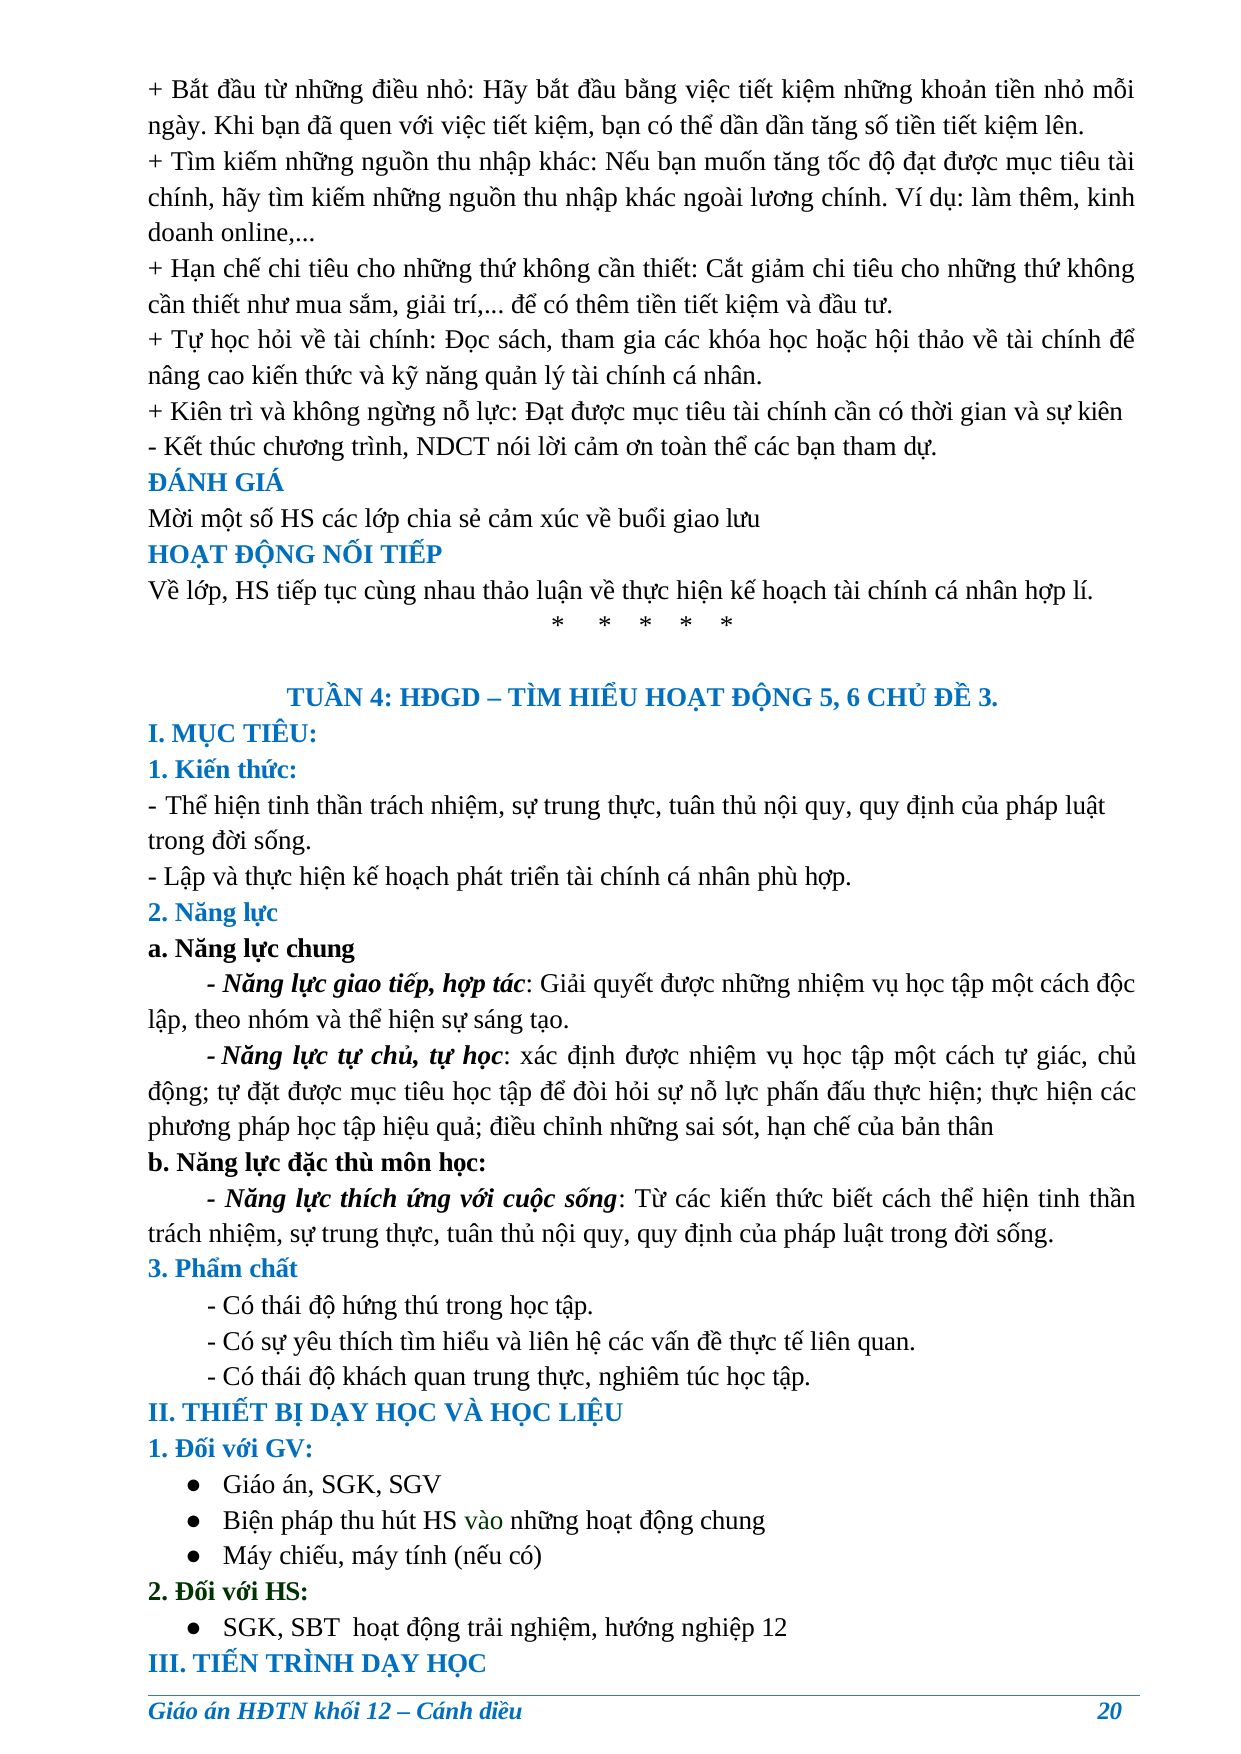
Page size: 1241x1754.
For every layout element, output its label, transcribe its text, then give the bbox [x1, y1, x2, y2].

list Năng lực tự chủ, tự học: xác định được nhiệm vụ học tập một cách tự giác, chủ động; tự đặt được mục tiêu học tập để đòi hỏi sự nỗ lực phấn đấu thực hiện; thực hiện các phương pháp học tập hiệu quả; điều chỉnh những sai sót, hạn chế của bản thân [148, 1039, 1137, 1142]
text Về lớp, HS tiếp tục cùng nhau thảo luận về thực hiện kế hoạch tài chính cá nhân hợp lí. [148, 574, 1190, 605]
subtitle TUẦN 4: HĐGD – TÌM HIỂU HOẠT ĐỘNG 5, 6 CHỦ ĐỀ 3. [286, 681, 1190, 712]
subtitle Kiến thức: [148, 753, 1190, 784]
subtitle ĐÁNH GIÁ [148, 466, 1190, 497]
list Máy chiếu, máy tính (nếu có) [185, 1539, 1190, 1571]
subtitle THIẾT BỊ DẠY HỌC VÀ HỌC LIỆU [148, 1396, 1190, 1427]
text + Bắt đầu từ những điều nhỏ: Hãy bắt đầu bằng việc tiết kiệm những khoản tiền nhỏ mỗi ngày. Khi bạn đã quen với việc tiết kiệm, bạn có thể dần dần tăng số tiền tiết kiệm lên. [148, 73, 1137, 140]
text Mời một số HS các lớp chia sẻ cảm xúc về buổi giao lưu [148, 502, 1190, 533]
subtitle HOẠT ĐỘNG NỐI TIẾP [148, 538, 1190, 569]
list Lập và thực hiện kế hoạch phát triển tài chính cá nhân phù hợp. [148, 860, 1190, 891]
text + Tự học hỏi về tài chính: Đọc sách, tham gia các khóa học hoặc hội thảo về tài chính để nâng cao kiến thức và kỹ năng quản lý tài chính cá nhân. [148, 323, 1137, 390]
list SGK, SBT hoạt động trải nghiệm, hướng nghiệp 12 [185, 1611, 1190, 1642]
subtitle Đối với GV: [148, 1432, 1190, 1463]
list Biện pháp thu hút HS vào những hoạt động chung [185, 1504, 1190, 1535]
subtitle Năng lực đặc thù môn học: [148, 1146, 1190, 1177]
list Giáo án, SGK, SGV [185, 1468, 1190, 1499]
list Năng lực chung [148, 932, 1190, 963]
list MỤC TIÊU: [148, 717, 1190, 748]
list Kết thúc chương trình, NDCT nói lời cảm ơn toàn thể các bạn tham dự. [148, 430, 1190, 462]
list Thể hiện tinh thần trách nhiệm, sự trung thực, tuân thủ nội quy, quy định của pháp luật trong đời sống. [148, 789, 1136, 856]
text * * * * * [119, 609, 1166, 641]
text + Hạn chế chi tiêu cho những thứ không cần thiết: Cắt giảm chi tiêu cho những thứ không cần thiết như mua sắm, giải trí,... để có thêm tiền tiết kiệm và đầu tư. [148, 252, 1136, 319]
list Có thái độ hứng thú trong học tập. [207, 1289, 1190, 1320]
list Năng lực giao tiếp, hợp tác: Giải quyết được những nhiệm vụ học tập một cách độc lập, theo nhóm và thể hiện sự sáng tạo. [148, 968, 1137, 1034]
list Có thái độ khách quan trung thực, nghiêm túc học tập. [207, 1360, 1190, 1392]
text + Kiên trì và không ngừng nỗ lực: Đạt được mục tiêu tài chính cần có thời gian và sự kiên [148, 395, 1190, 426]
subtitle TIẾN TRÌNH DẠY HỌC [148, 1647, 1190, 1678]
list Năng lực thích ứng với cuộc sống: Từ các kiến thức biết cách thể hiện tinh thần trách nhiệm, sự trung thực, tuân thủ nội quy, quy định của pháp luật trong đời sống. [148, 1182, 1137, 1249]
text + Tìm kiếm những nguồn thu nhập khác: Nếu bạn muốn tăng tốc độ đạt được mục tiêu tài chính, hãy tìm kiếm những nguồn thu nhập khác ngoài lương chính. Ví dụ: làm thêm, kinh doanh online,... [148, 145, 1137, 247]
subtitle Năng lực [148, 896, 1190, 927]
subtitle Đối với HS: [148, 1575, 1190, 1606]
subtitle Phẩm chất [148, 1253, 1190, 1284]
list Có sự yêu thích tìm hiểu và liên hệ các vấn đề thực tế liên quan. [207, 1325, 1190, 1356]
